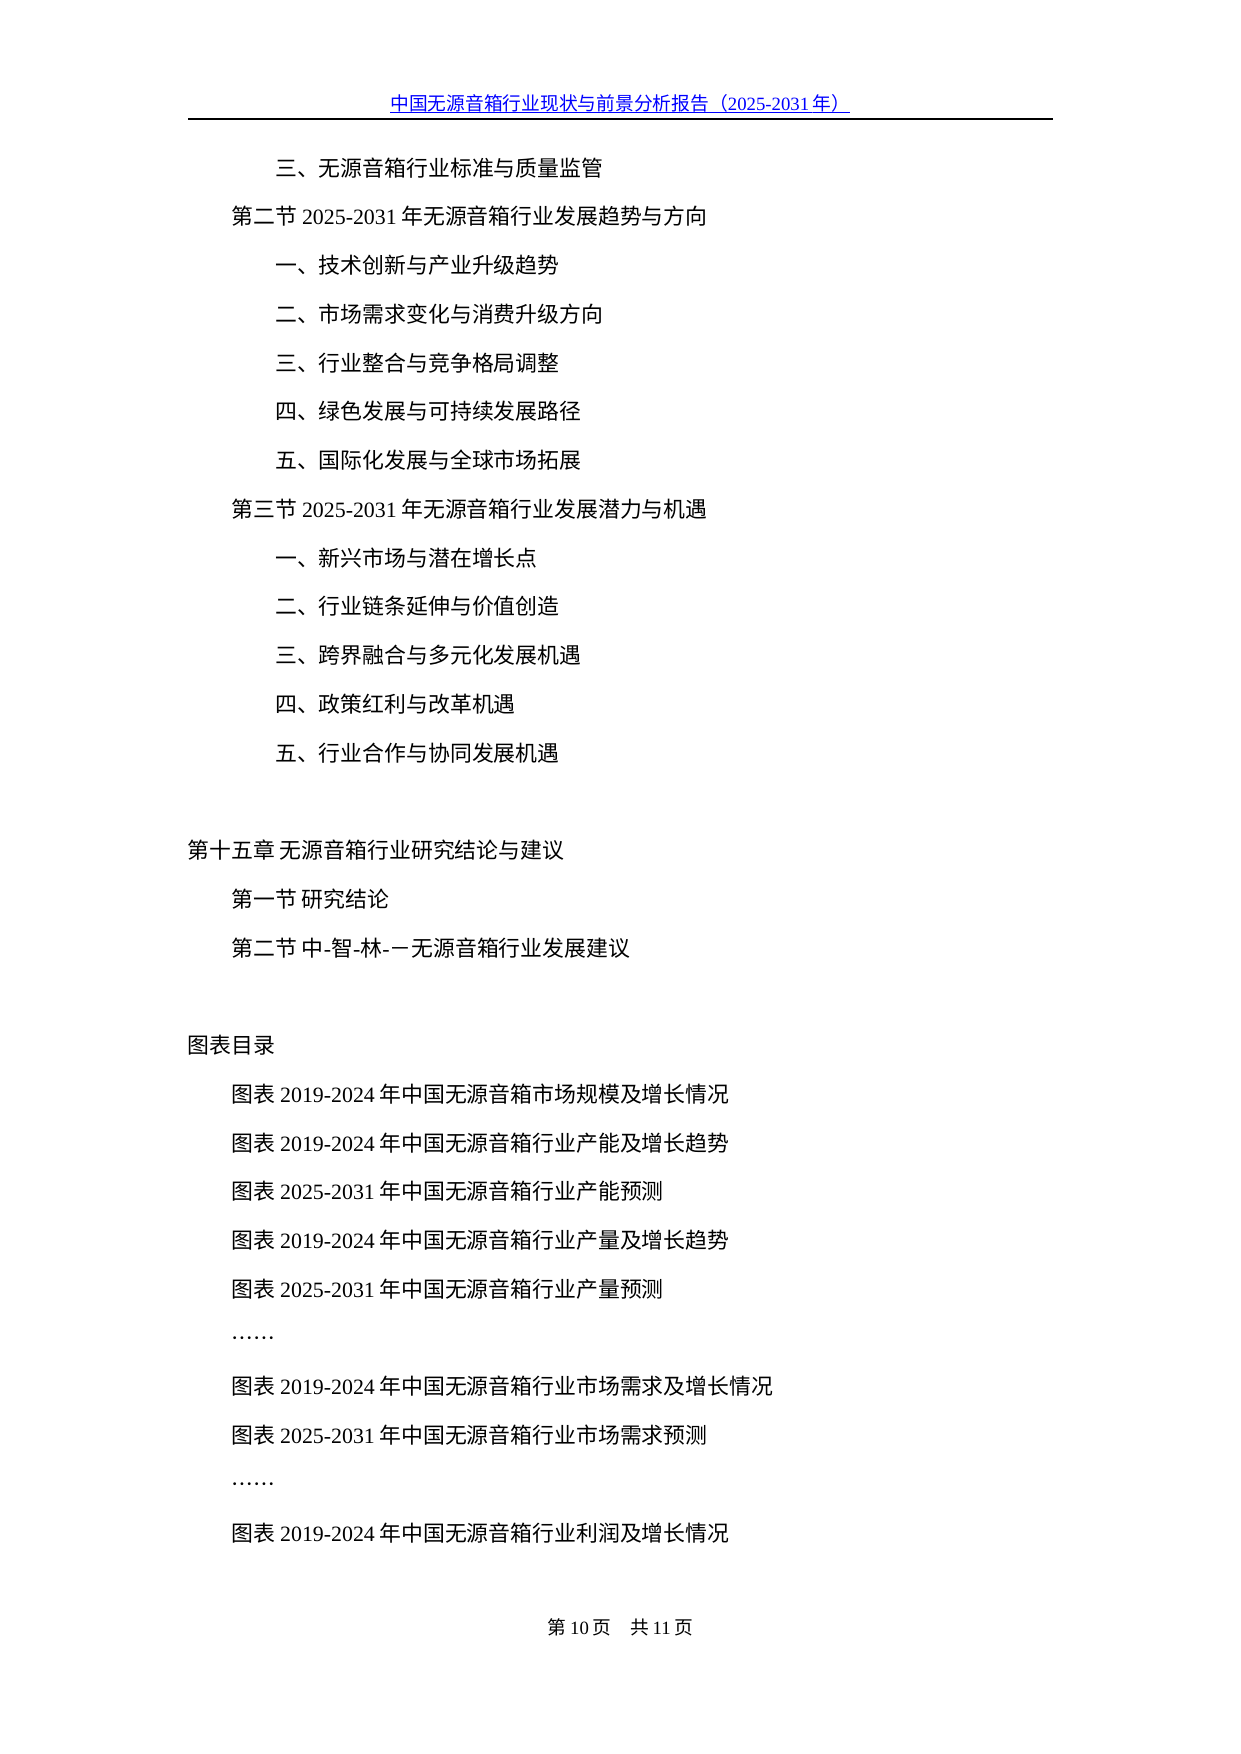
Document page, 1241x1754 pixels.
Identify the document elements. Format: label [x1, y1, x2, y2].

text [187, 150, 1053, 1548]
